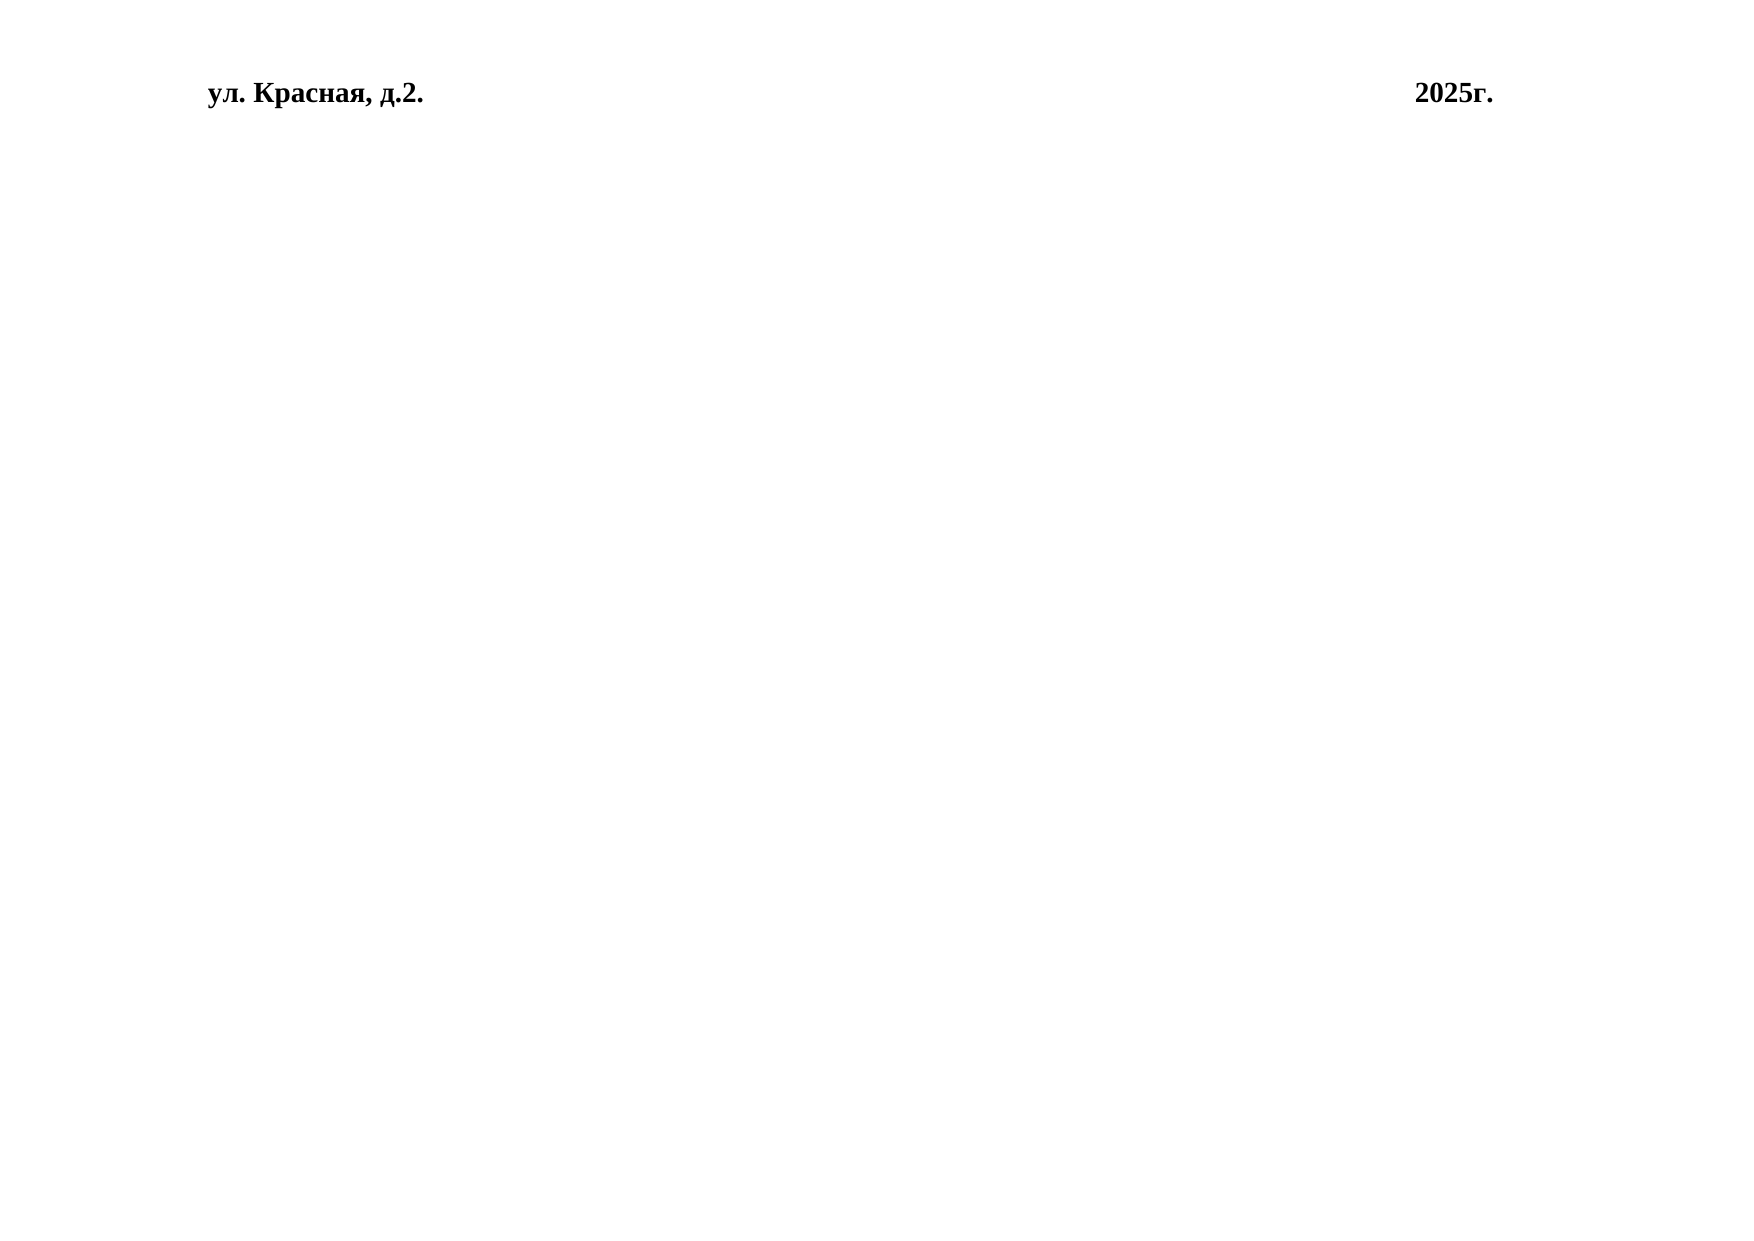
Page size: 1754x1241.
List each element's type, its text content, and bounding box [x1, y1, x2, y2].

text 2025г. [1183, 75, 1725, 108]
text ул. Красная, д.2. [64, 75, 567, 108]
